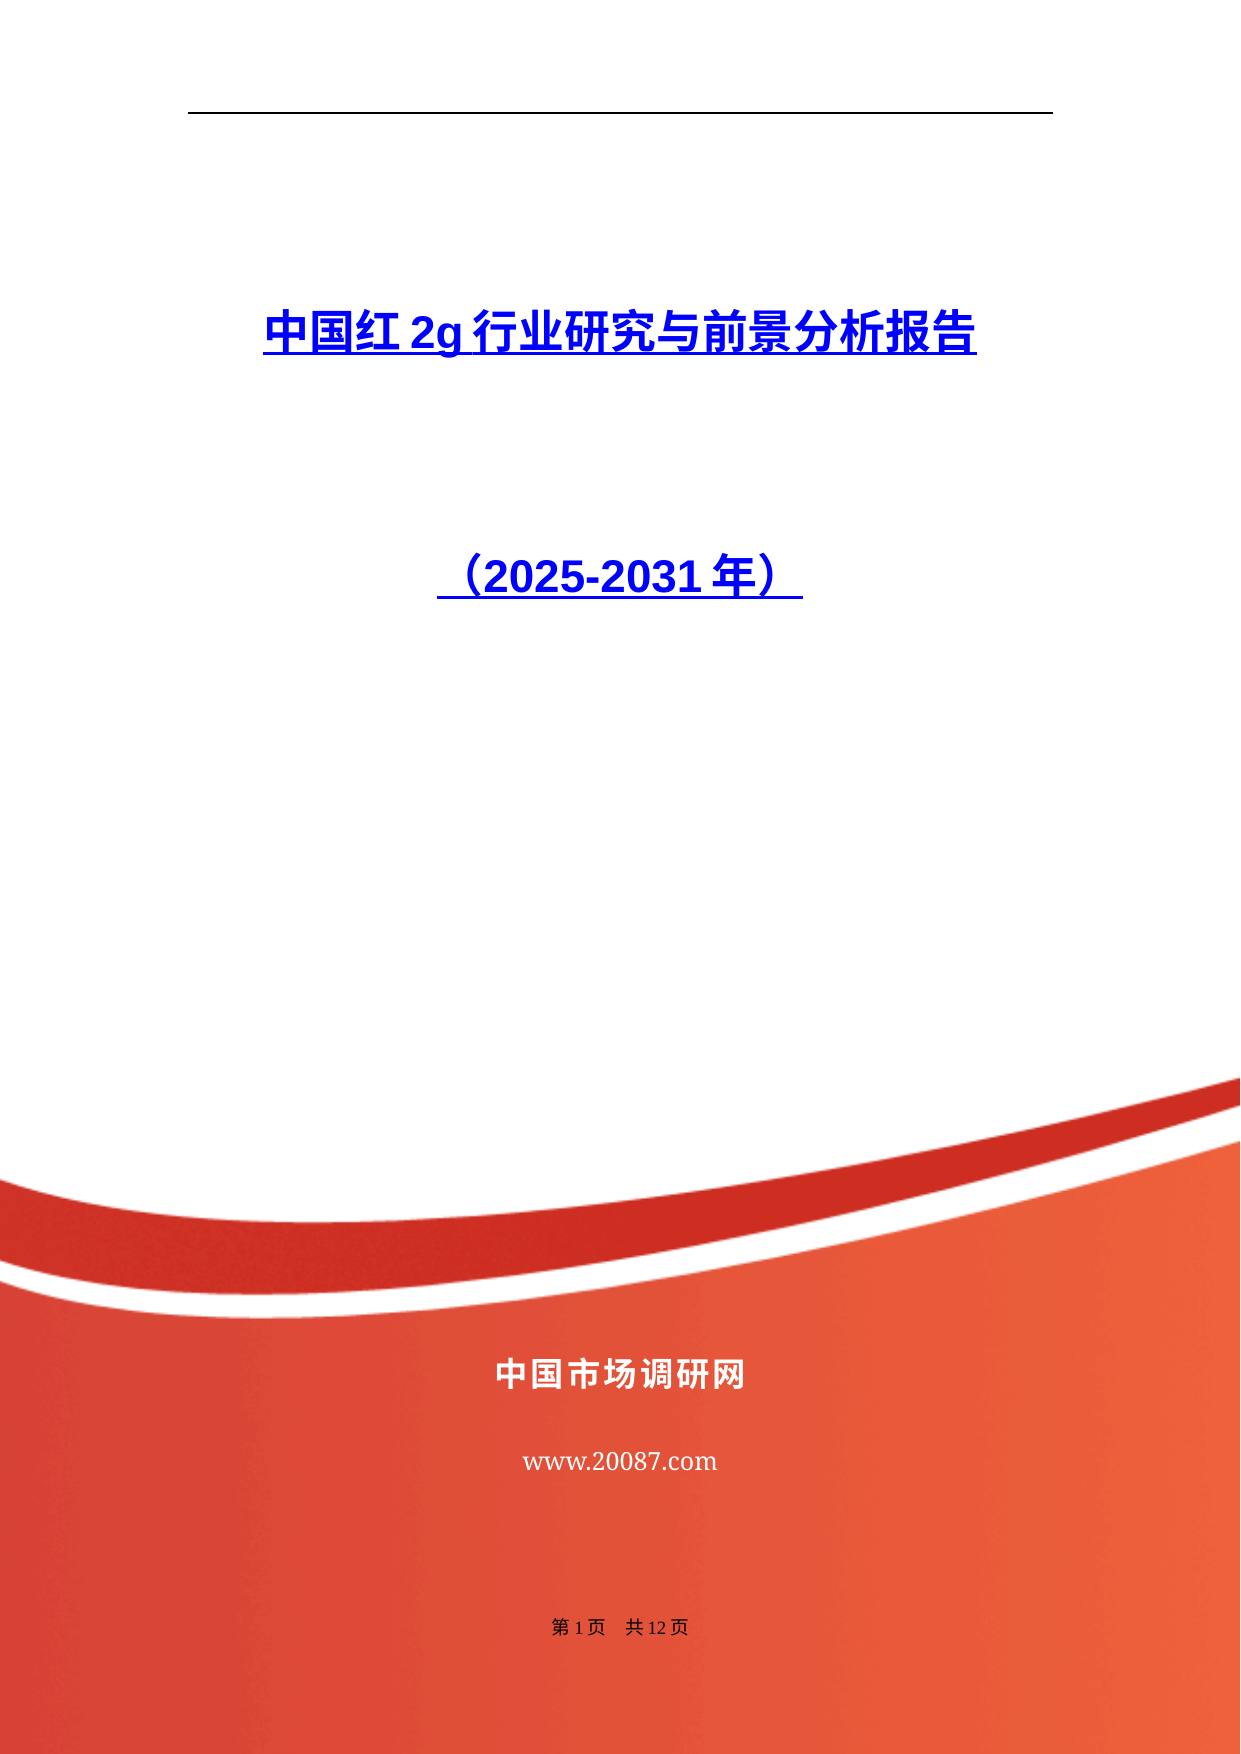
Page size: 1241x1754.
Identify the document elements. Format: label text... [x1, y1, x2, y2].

text www.20087.com [187, 1428, 1053, 1493]
table_header 中国红2g行业研究与前景分析报告（2025-2031年） [188, 207, 1053, 773]
subtitle 中国市场调研网 [187, 1339, 1053, 1404]
picture [0, 1006, 1241, 1754]
